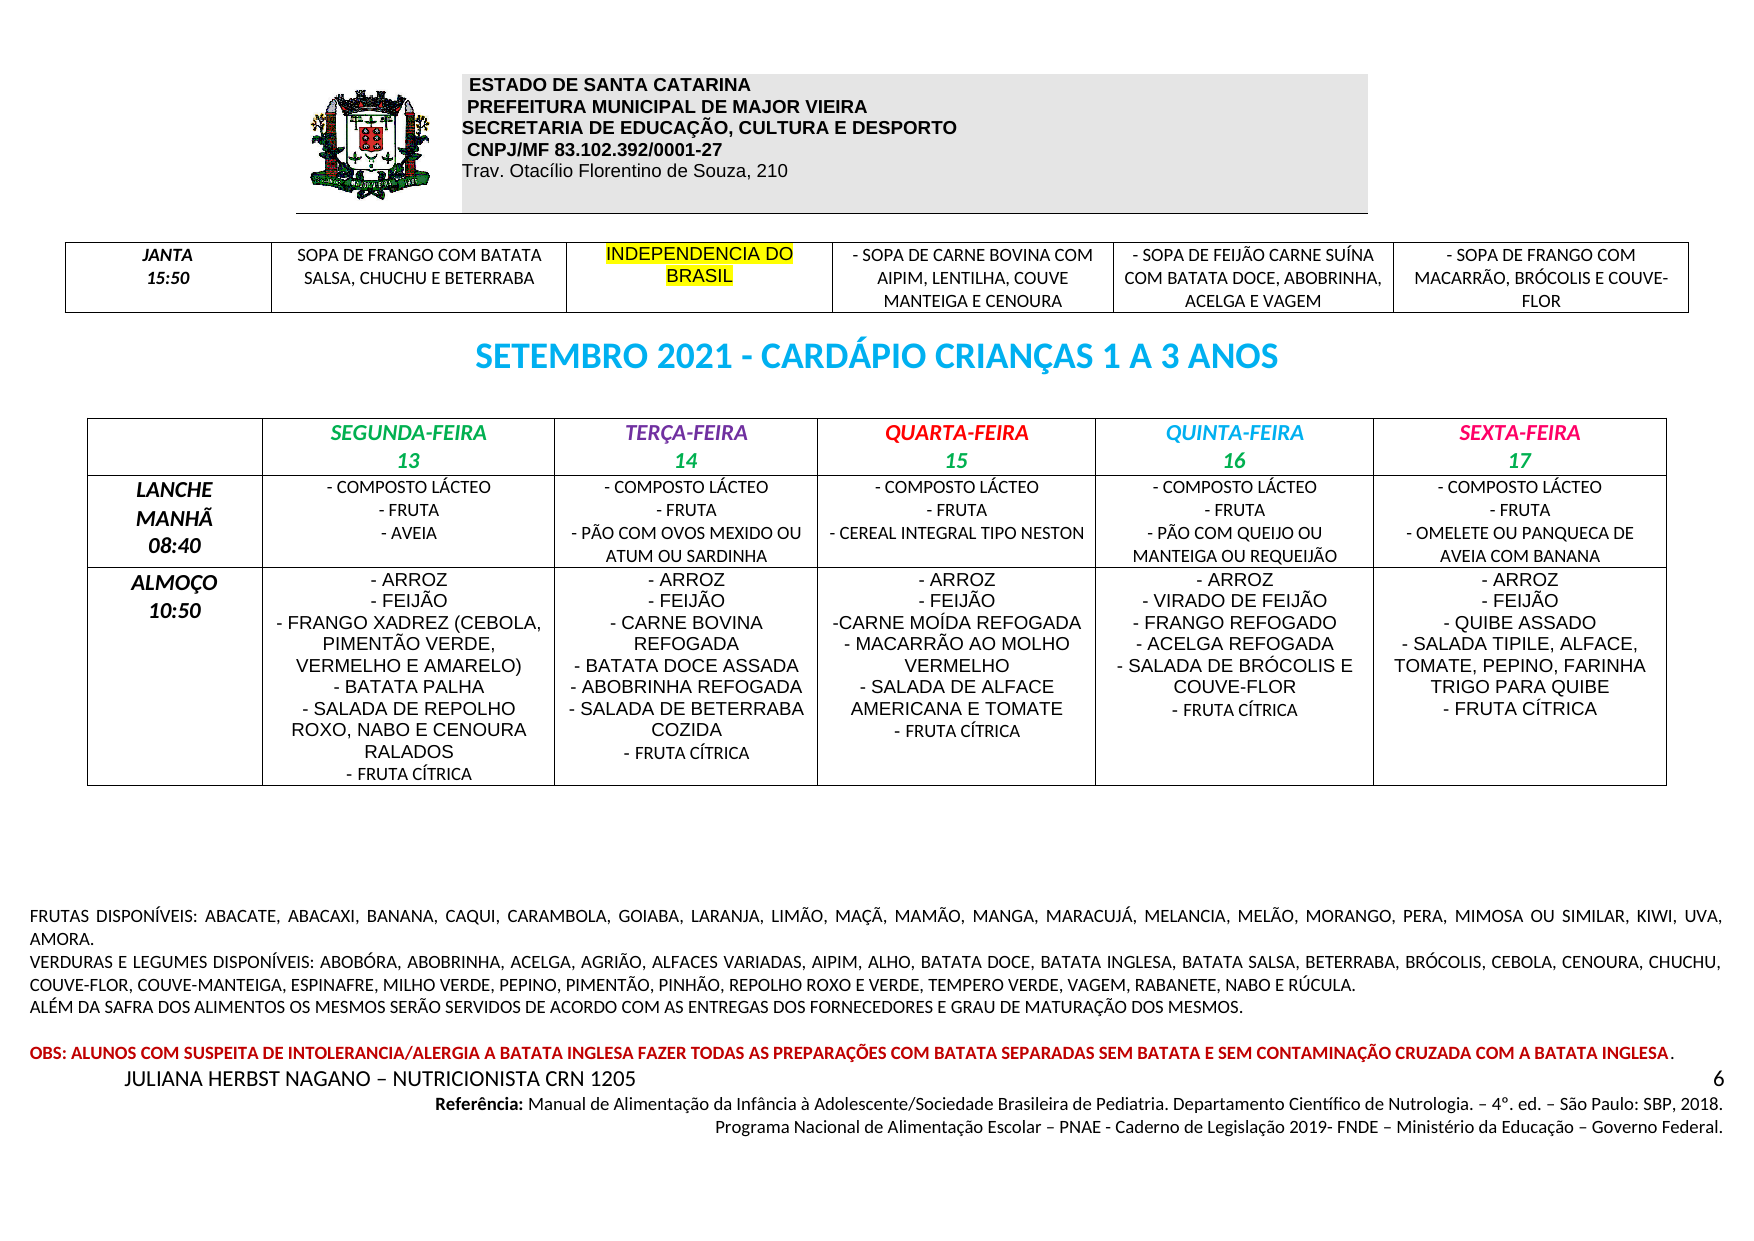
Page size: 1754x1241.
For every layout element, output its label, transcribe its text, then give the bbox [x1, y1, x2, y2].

table_cell INDEPENDENCIA DO BRASIL [567, 243, 832, 312]
text SETEMBRO 2021 - CARDÁPIO CRIANÇAS 1 A 3 ANOS [29, 332, 1724, 378]
table_cell LANCHE MANHÃ 08:40 [88, 476, 262, 567]
table_header [88, 419, 262, 474]
table_cell - COMPOSTO LÁCTEO - FRUTA - PÃO COM QUEIJO OU MANTEIGA OU REQUEIJÃO [1096, 476, 1373, 567]
table_header TERÇA-FEIRA 14 [555, 419, 817, 474]
table_cell - ARROZ - FEIJÃO - CARNE BOVINA REFOGADA - BATATA DOCE ASSADA - ABOBRINHA REFOGADA - SALADA DE BETERRABA COZIDA - FRUTA CÍTRICA [555, 568, 817, 785]
table_cell ALMOÇO 10:50 [88, 568, 262, 785]
table_cell SOPA DE FRANGO COM BATATA SALSA, CHUCHU E BETERRABA [272, 243, 566, 312]
table_cell - COMPOSTO LÁCTEO - FRUTA - OMELETE OU PANQUECA DE AVEIA COM BANANA [1374, 476, 1666, 567]
table_cell - ARROZ - VIRADO DE FEIJÃO - FRANGO REFOGADO - ACELGA REFOGADA - SALADA DE BRÓCOLIS E COUVE-FLOR - FRUTA CÍTRICA [1096, 568, 1373, 785]
picture [296, 73, 447, 213]
table_cell - SOPA DE FEIJÃO CARNE SUÍNA COM BATATA DOCE, ABOBRINHA, ACELGA E VAGEM [1114, 243, 1393, 312]
table_header SEGUNDA-FEIRA 13 [263, 419, 554, 474]
table_cell - SOPA DE CARNE BOVINA COM AIPIM, LENTILHA, COUVE MANTEIGA E CENOURA [833, 243, 1113, 312]
table_cell - ARROZ - FEIJÃO -CARNE MOÍDA REFOGADA - MACARRÃO AO MOLHO VERMELHO - SALADA DE ALFACE AMERICANA E TOMATE - FRUTA CÍTRICA [818, 568, 1095, 785]
table_cell - ARROZ - FEIJÃO - QUIBE ASSADO - SALADA TIPILE, ALFACE, TOMATE, PEPINO, FARINHA TRIGO PARA QUIBE - FRUTA CÍTRICA [1374, 568, 1666, 785]
table_cell JANTA 15:50 [66, 243, 271, 312]
table_cell - COMPOSTO LÁCTEO - FRUTA - AVEIA [263, 476, 554, 567]
table_cell - SOPA DE FRANGO COM MACARRÃO, BRÓCOLIS E COUVE-FLOR [1394, 243, 1688, 312]
table_cell - ARROZ - FEIJÃO - FRANGO XADREZ (CEBOLA, PIMENTÃO VERDE, VERMELHO E AMARELO) - BATATA PALHA - SALADA DE REPOLHO ROXO, NABO E CENOURA RALADOS - FRUTA CÍTRICA [263, 568, 554, 785]
table_cell - COMPOSTO LÁCTEO - FRUTA - CEREAL INTEGRAL TIPO NESTON [818, 476, 1095, 567]
table_header SEXTA-FEIRA 17 [1374, 419, 1666, 474]
table_cell - COMPOSTO LÁCTEO - FRUTA - PÃO COM OVOS MEXIDO OU ATUM OU SARDINHA [555, 476, 817, 567]
table_header QUARTA-FEIRA 15 [818, 419, 1095, 474]
table_header QUINTA-FEIRA 16 [1096, 419, 1373, 474]
